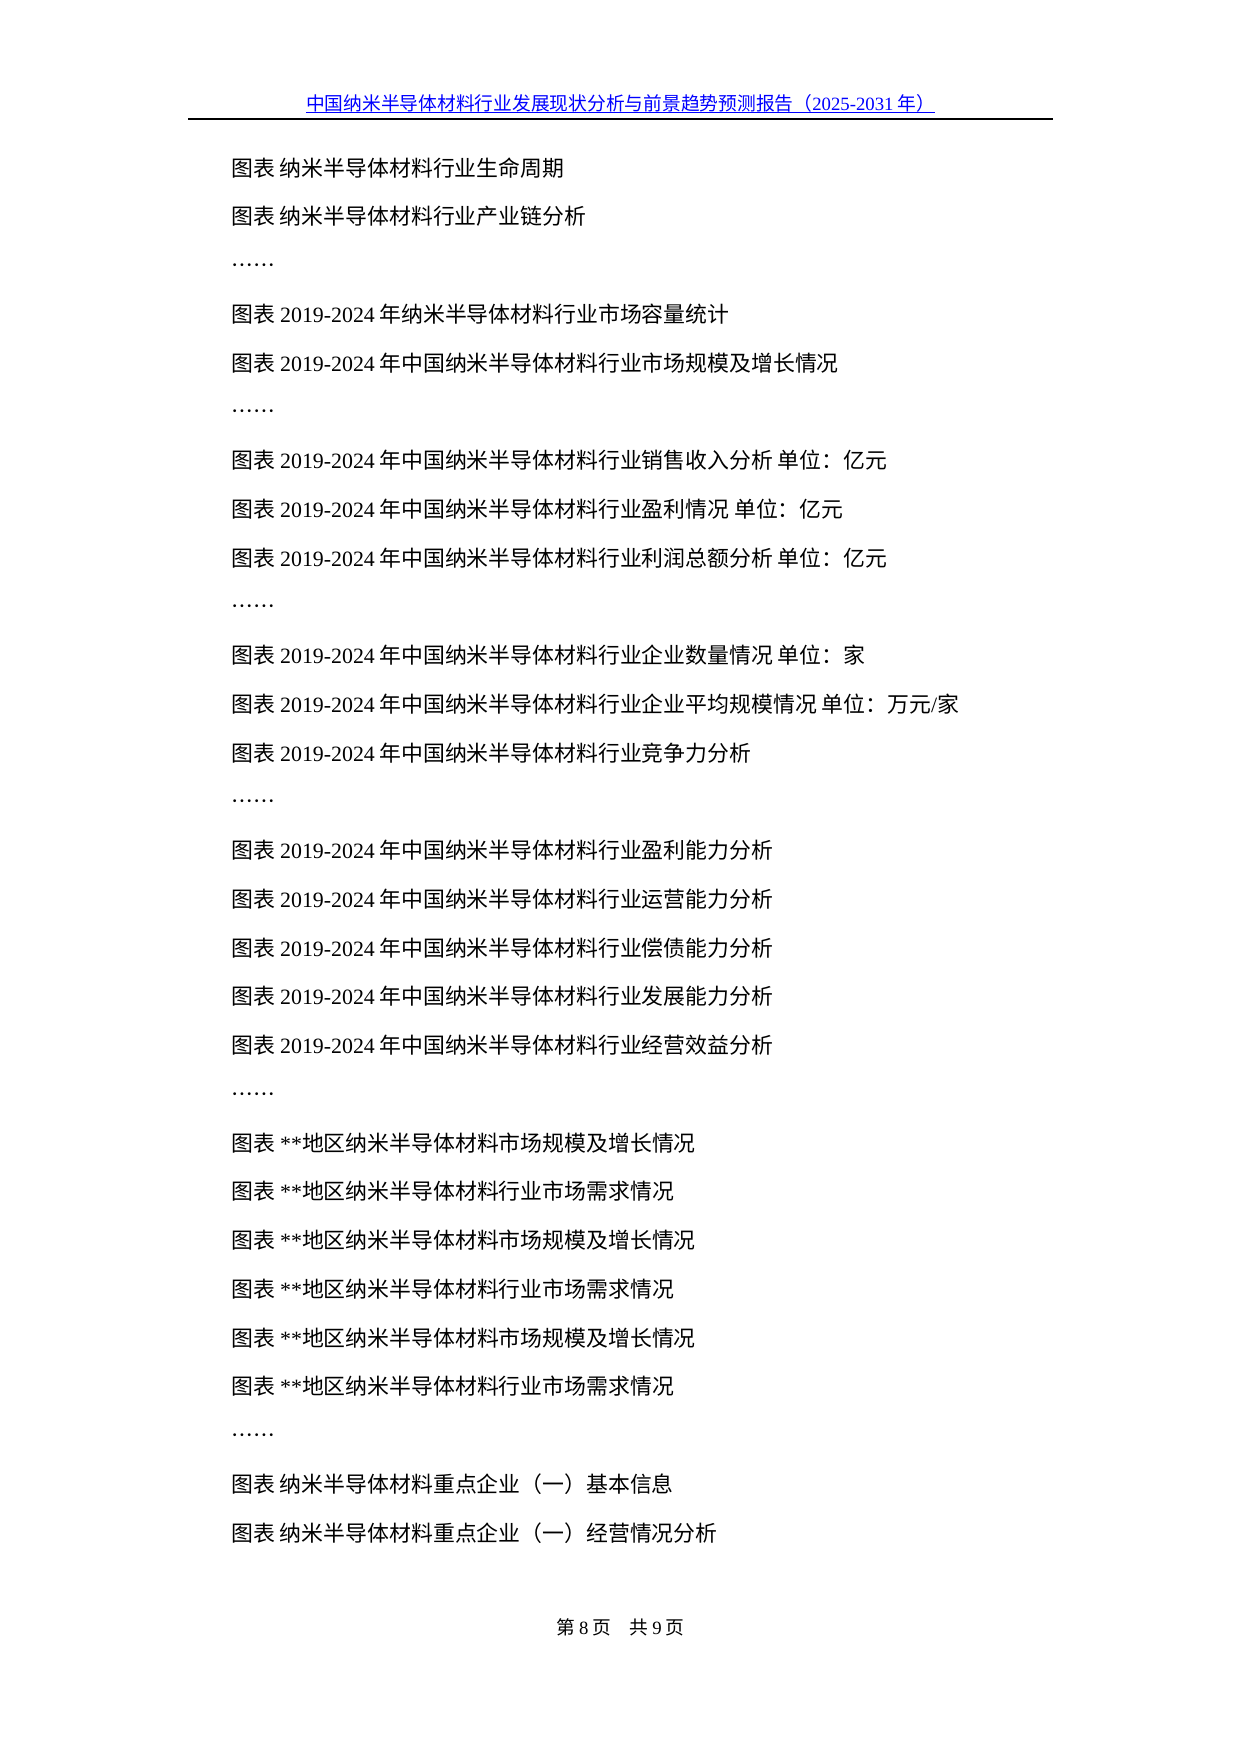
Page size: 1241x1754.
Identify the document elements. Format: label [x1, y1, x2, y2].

text [187, 150, 1053, 1548]
